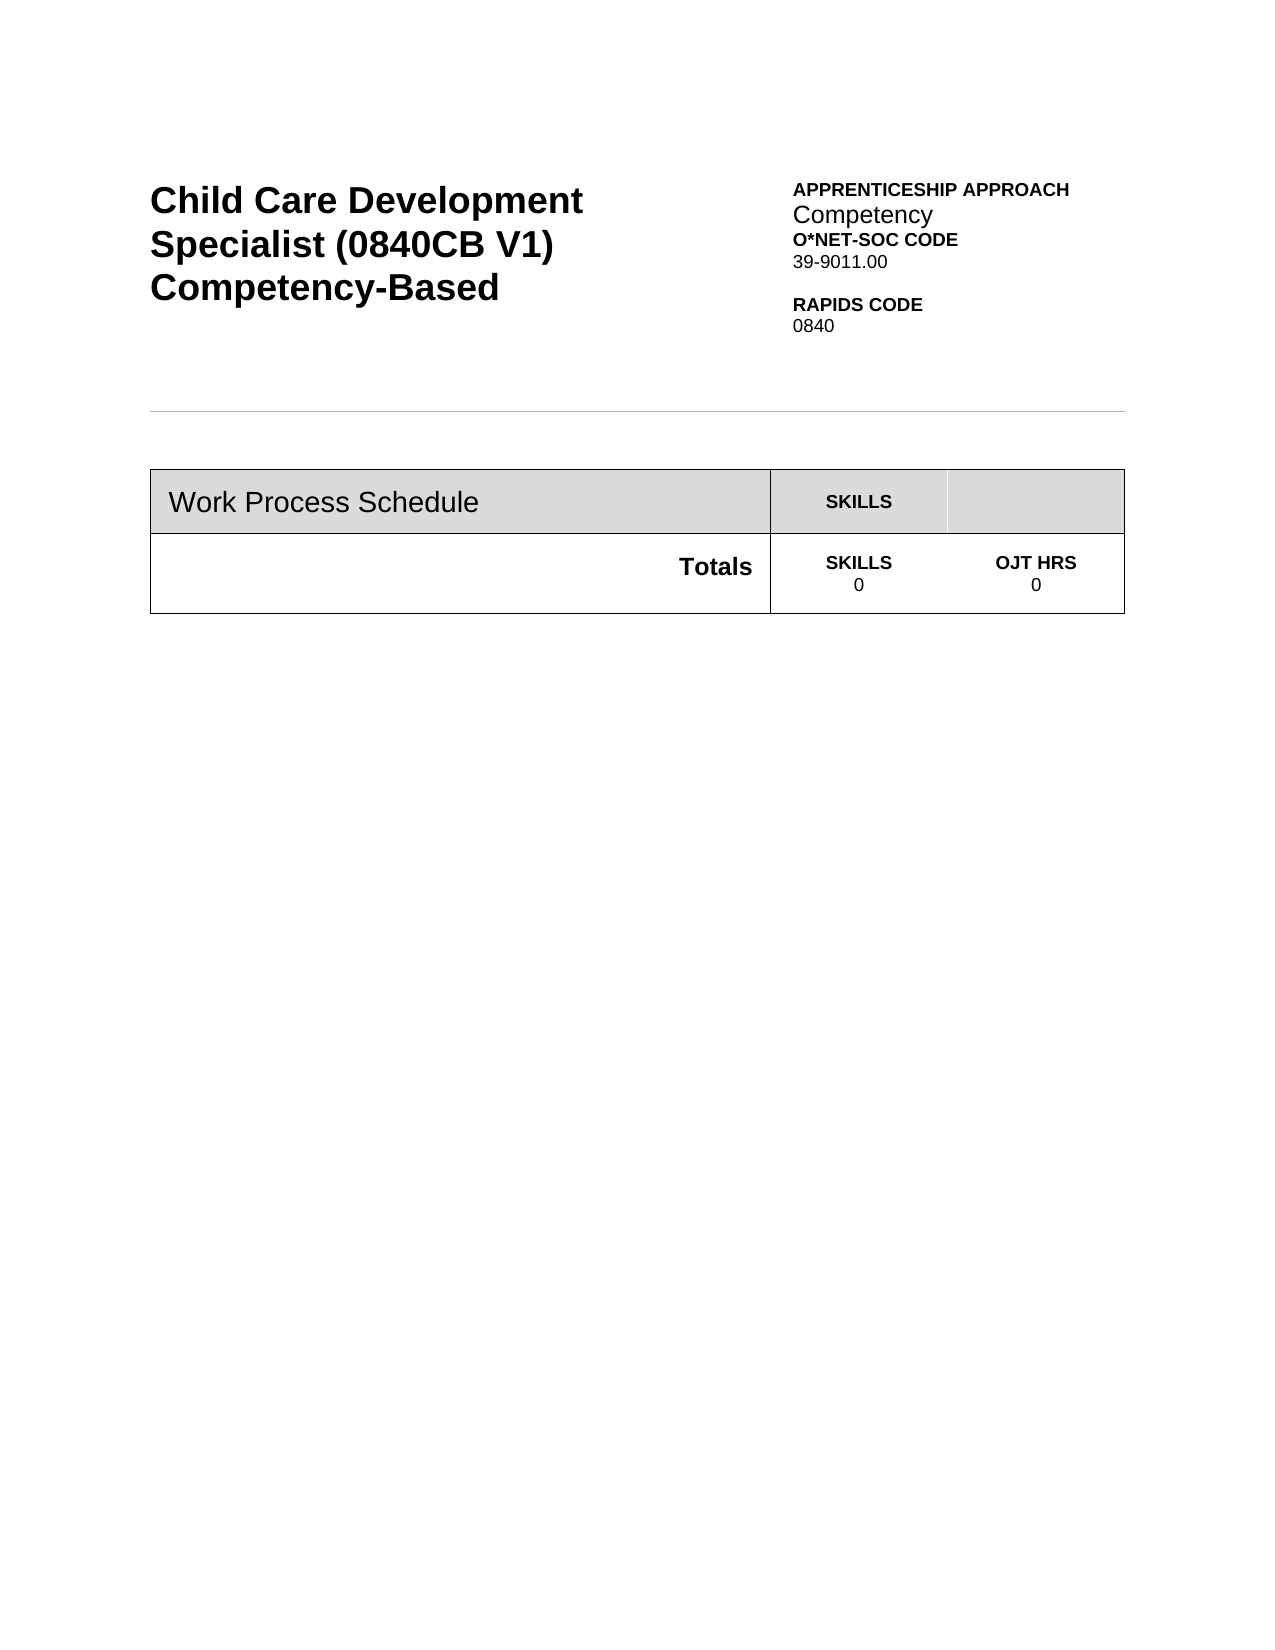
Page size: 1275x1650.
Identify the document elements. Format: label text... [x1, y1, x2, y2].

table_header [948, 470, 1124, 533]
text 0840 [793, 315, 1125, 337]
text Child Care Development Specialist (0840CB V1) Competency-Based [150, 179, 719, 308]
text O*NET-SOC CODE [793, 229, 1125, 251]
text 39-9011.00 [793, 251, 1125, 272]
table_cell OJT HRS 0 [948, 534, 1124, 613]
table_cell SKILLS 0 [771, 534, 947, 613]
text APPRENTICESHIP APPROACH [793, 179, 1125, 200]
table_cell Totals [151, 534, 770, 613]
table_header SKILLS [771, 470, 947, 533]
text Competency [793, 200, 1125, 229]
table_header Work Process Schedule [151, 470, 770, 533]
text RAPIDS CODE [793, 294, 1125, 315]
